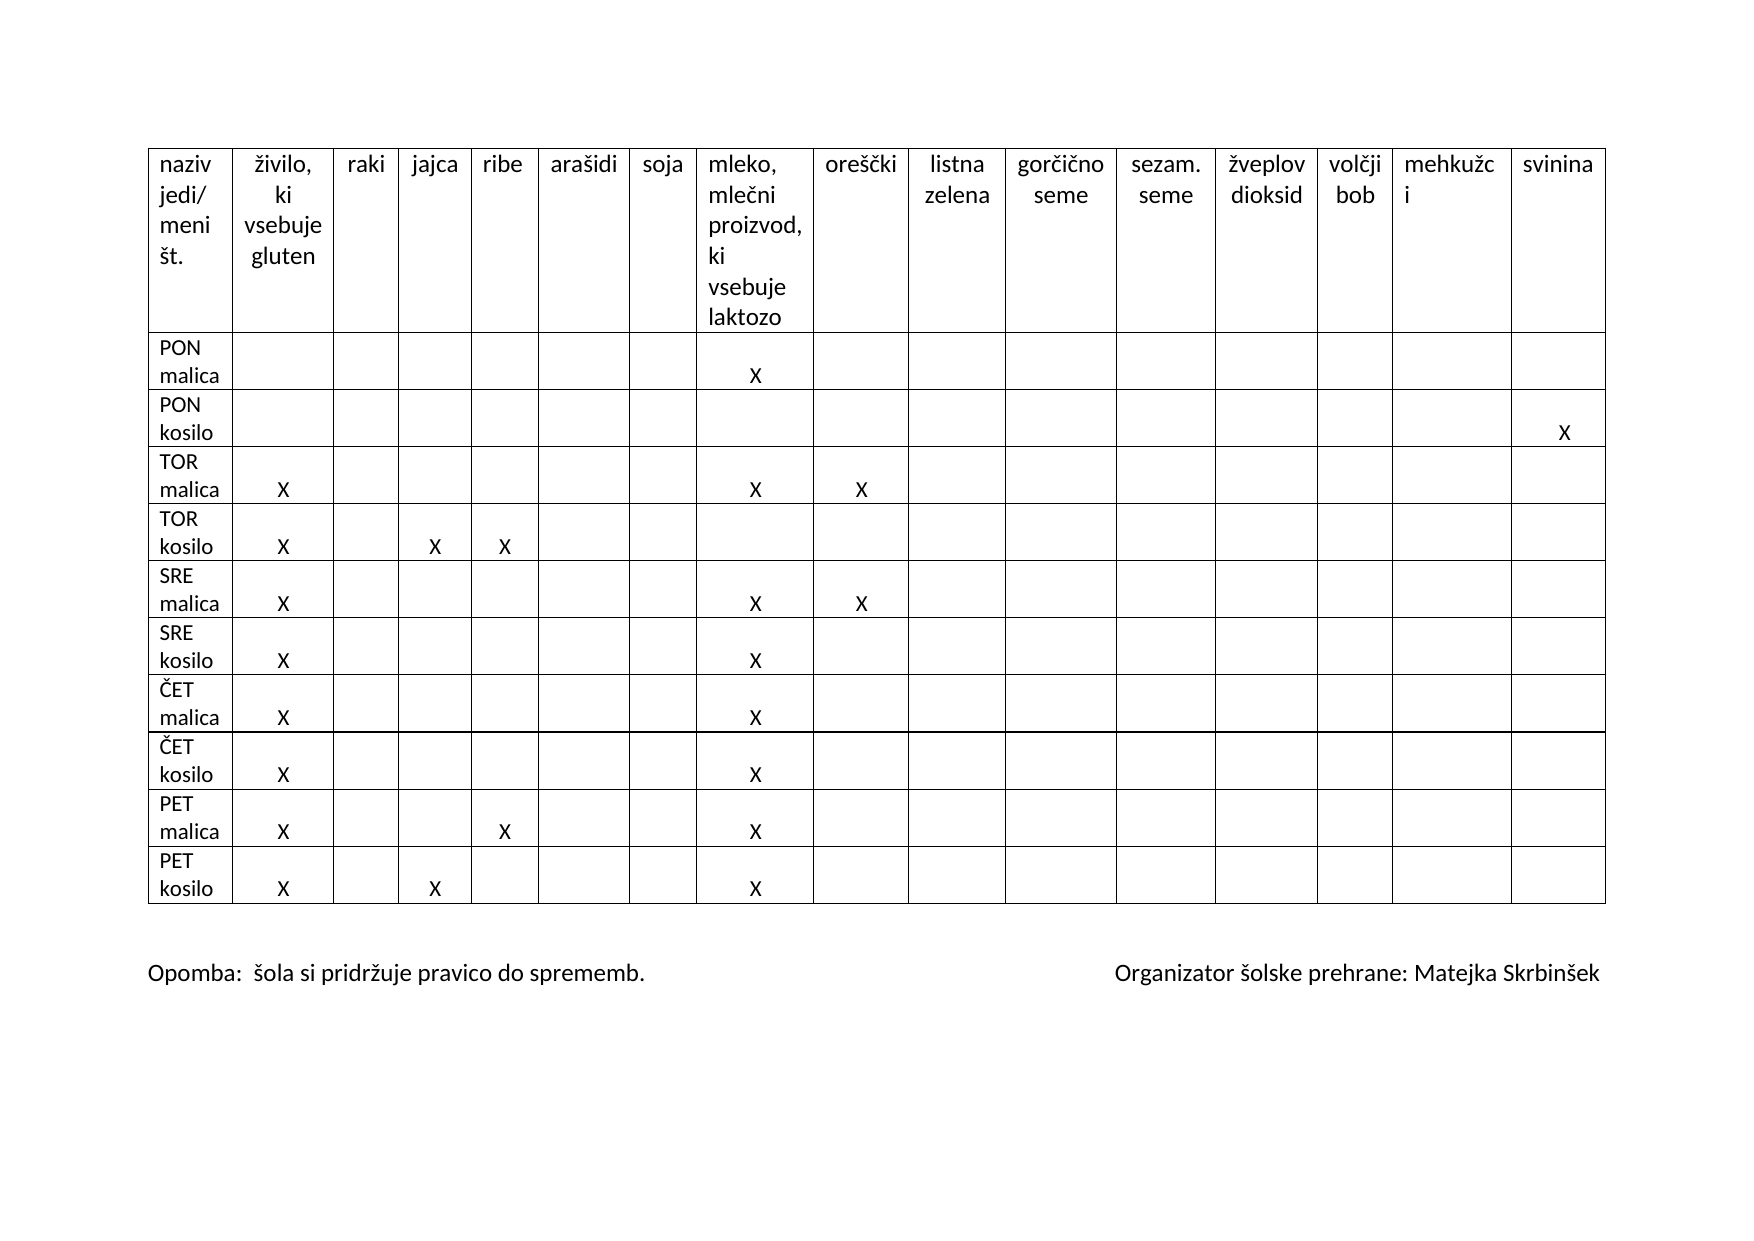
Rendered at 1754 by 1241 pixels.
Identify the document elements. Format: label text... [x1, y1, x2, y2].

table_cell [1117, 561, 1215, 617]
table_cell X [697, 333, 813, 389]
table_cell [1216, 504, 1317, 560]
text Opomba: šola si pridržuje pravico do sprememb. Organizator šolske prehrane: Matejka Skrbinšek [148, 957, 1606, 987]
table_header gorčično seme [1006, 149, 1116, 332]
table_cell [630, 790, 696, 846]
table_cell [233, 333, 333, 389]
table_cell [334, 618, 398, 674]
table_cell [1117, 618, 1215, 674]
table_cell [630, 733, 696, 788]
table_cell [1117, 447, 1215, 503]
table_cell [1393, 733, 1511, 788]
table_cell [1216, 847, 1317, 903]
table_cell [1006, 504, 1116, 560]
table_header jajca [399, 149, 471, 332]
table_cell [539, 504, 629, 560]
table_cell [1318, 847, 1392, 903]
table_cell [399, 390, 471, 446]
table_cell [630, 333, 696, 389]
table_cell [472, 390, 538, 446]
table_cell [909, 504, 1005, 560]
table_cell [1006, 333, 1116, 389]
table_cell [1318, 733, 1392, 788]
table_cell X [697, 733, 813, 788]
table_cell [1216, 675, 1317, 731]
table_cell [814, 675, 908, 731]
table_cell [1393, 847, 1511, 903]
table_cell [1216, 618, 1317, 674]
table_cell PET malica [149, 790, 232, 846]
table_cell [1318, 790, 1392, 846]
table_cell [1117, 790, 1215, 846]
table_cell [630, 847, 696, 903]
table_cell X [814, 561, 908, 617]
table_cell X [697, 790, 813, 846]
table_cell [539, 618, 629, 674]
table_cell [909, 390, 1005, 446]
table_cell [1318, 618, 1392, 674]
table_cell [1318, 561, 1392, 617]
table_cell X [233, 618, 333, 674]
table_cell [909, 618, 1005, 674]
table_cell [539, 847, 629, 903]
table_cell X [399, 847, 471, 903]
table_cell [1512, 504, 1605, 560]
table_cell [1006, 733, 1116, 788]
table_cell [334, 847, 398, 903]
table_cell [697, 504, 813, 560]
table_cell [472, 733, 538, 788]
table_cell [1216, 561, 1317, 617]
table_cell [1117, 333, 1215, 389]
table_cell X [1512, 390, 1605, 446]
table_cell [814, 504, 908, 560]
table_header raki [334, 149, 398, 332]
table_cell [1006, 390, 1116, 446]
table_cell [1393, 675, 1511, 731]
table_cell [334, 504, 398, 560]
table_cell [630, 390, 696, 446]
table_cell [399, 675, 471, 731]
table_cell [1216, 790, 1317, 846]
table_cell [1318, 504, 1392, 560]
table_cell [539, 333, 629, 389]
table_cell [1512, 561, 1605, 617]
table_cell X [233, 447, 333, 503]
table_cell [909, 733, 1005, 788]
table_cell [334, 675, 398, 731]
table_cell [1318, 675, 1392, 731]
table_cell [1512, 618, 1605, 674]
table_cell X [697, 847, 813, 903]
table_cell X [697, 447, 813, 503]
table_cell [472, 618, 538, 674]
table_cell X [814, 447, 908, 503]
table_cell [1117, 847, 1215, 903]
table_cell X [697, 675, 813, 731]
table_cell [814, 390, 908, 446]
table_header sezam. seme [1117, 149, 1215, 332]
table_cell [1393, 790, 1511, 846]
table_cell [539, 561, 629, 617]
table_cell [909, 447, 1005, 503]
table_cell [909, 333, 1005, 389]
table_cell [472, 675, 538, 731]
table_cell [472, 447, 538, 503]
table_cell [539, 390, 629, 446]
table_cell [1117, 390, 1215, 446]
table_cell X [233, 790, 333, 846]
table_cell [1117, 733, 1215, 788]
table_cell [1318, 447, 1392, 503]
table_cell [334, 390, 398, 446]
table_cell [1216, 390, 1317, 446]
table_cell X [233, 561, 333, 617]
table_cell [472, 333, 538, 389]
table_cell X [472, 790, 538, 846]
table_cell [1117, 504, 1215, 560]
table_cell [1216, 333, 1317, 389]
table_cell PET kosilo [149, 847, 232, 903]
table_cell [1006, 790, 1116, 846]
table_cell [814, 790, 908, 846]
table_cell [1117, 675, 1215, 731]
table_header svinina [1512, 149, 1605, 332]
table_cell [630, 675, 696, 731]
table_cell [909, 675, 1005, 731]
table_cell X [697, 561, 813, 617]
table_cell [399, 790, 471, 846]
table_cell [630, 504, 696, 560]
table_cell [630, 447, 696, 503]
table_cell [1006, 675, 1116, 731]
table_cell [399, 447, 471, 503]
table_cell ČET malica [149, 675, 232, 731]
table_cell [1393, 333, 1511, 389]
table_cell [1393, 447, 1511, 503]
table_cell [539, 447, 629, 503]
table_cell [814, 733, 908, 788]
table_cell [1393, 561, 1511, 617]
table_cell [697, 390, 813, 446]
table_cell [1393, 390, 1511, 446]
table_header naziv jedi/ meni št. [149, 149, 232, 332]
table_cell [399, 333, 471, 389]
table_cell [1006, 447, 1116, 503]
table_cell [334, 790, 398, 846]
table_header mehkužci [1393, 149, 1511, 332]
table_header žveplov dioksid [1216, 149, 1317, 332]
table_cell [1216, 447, 1317, 503]
table_cell [472, 847, 538, 903]
table_cell [909, 847, 1005, 903]
table_cell [1512, 333, 1605, 389]
table_cell [399, 618, 471, 674]
table_cell [1006, 561, 1116, 617]
table_cell [334, 333, 398, 389]
table_cell SRE kosilo [149, 618, 232, 674]
table_cell [814, 847, 908, 903]
table_cell ČET kosilo [149, 733, 232, 788]
table_cell X [697, 618, 813, 674]
table_cell PON kosilo [149, 390, 232, 446]
table_cell [909, 790, 1005, 846]
table_cell [1512, 733, 1605, 788]
table_cell [1318, 390, 1392, 446]
table_cell [399, 733, 471, 788]
table_cell [399, 561, 471, 617]
table_header arašidi [539, 149, 629, 332]
table_cell X [472, 504, 538, 560]
table_cell [909, 561, 1005, 617]
table_cell [1512, 790, 1605, 846]
table_cell [1512, 447, 1605, 503]
table_cell [334, 447, 398, 503]
table_header listna zelena [909, 149, 1005, 332]
table_cell [334, 561, 398, 617]
table_cell [630, 618, 696, 674]
table_cell [1006, 618, 1116, 674]
table_cell X [233, 733, 333, 788]
table_cell [334, 733, 398, 788]
table_header soja [630, 149, 696, 332]
table_cell [1393, 618, 1511, 674]
table_cell [1006, 847, 1116, 903]
table_cell [1393, 504, 1511, 560]
table_cell X [233, 847, 333, 903]
table_header oreščki [814, 149, 908, 332]
table_header volčji bob [1318, 149, 1392, 332]
table_header živilo, ki vsebuje gluten [233, 149, 333, 332]
table_cell TOR malica [149, 447, 232, 503]
table_cell [1512, 847, 1605, 903]
table_cell [1512, 675, 1605, 731]
table_header mleko, mlečni proizvod, ki vsebuje laktozo [697, 149, 813, 332]
table_cell TOR kosilo [149, 504, 232, 560]
table_cell [539, 790, 629, 846]
table_cell X [399, 504, 471, 560]
table_cell [1318, 333, 1392, 389]
table_cell [814, 618, 908, 674]
table_cell X [233, 504, 333, 560]
table_cell [1216, 733, 1317, 788]
table_cell X [233, 675, 333, 731]
table_cell SRE malica [149, 561, 232, 617]
table_cell [630, 561, 696, 617]
table_header ribe [472, 149, 538, 332]
table_cell [233, 390, 333, 446]
table_cell PON malica [149, 333, 232, 389]
table_cell [814, 333, 908, 389]
table_cell [472, 561, 538, 617]
table_cell [539, 733, 629, 788]
table_cell [539, 675, 629, 731]
